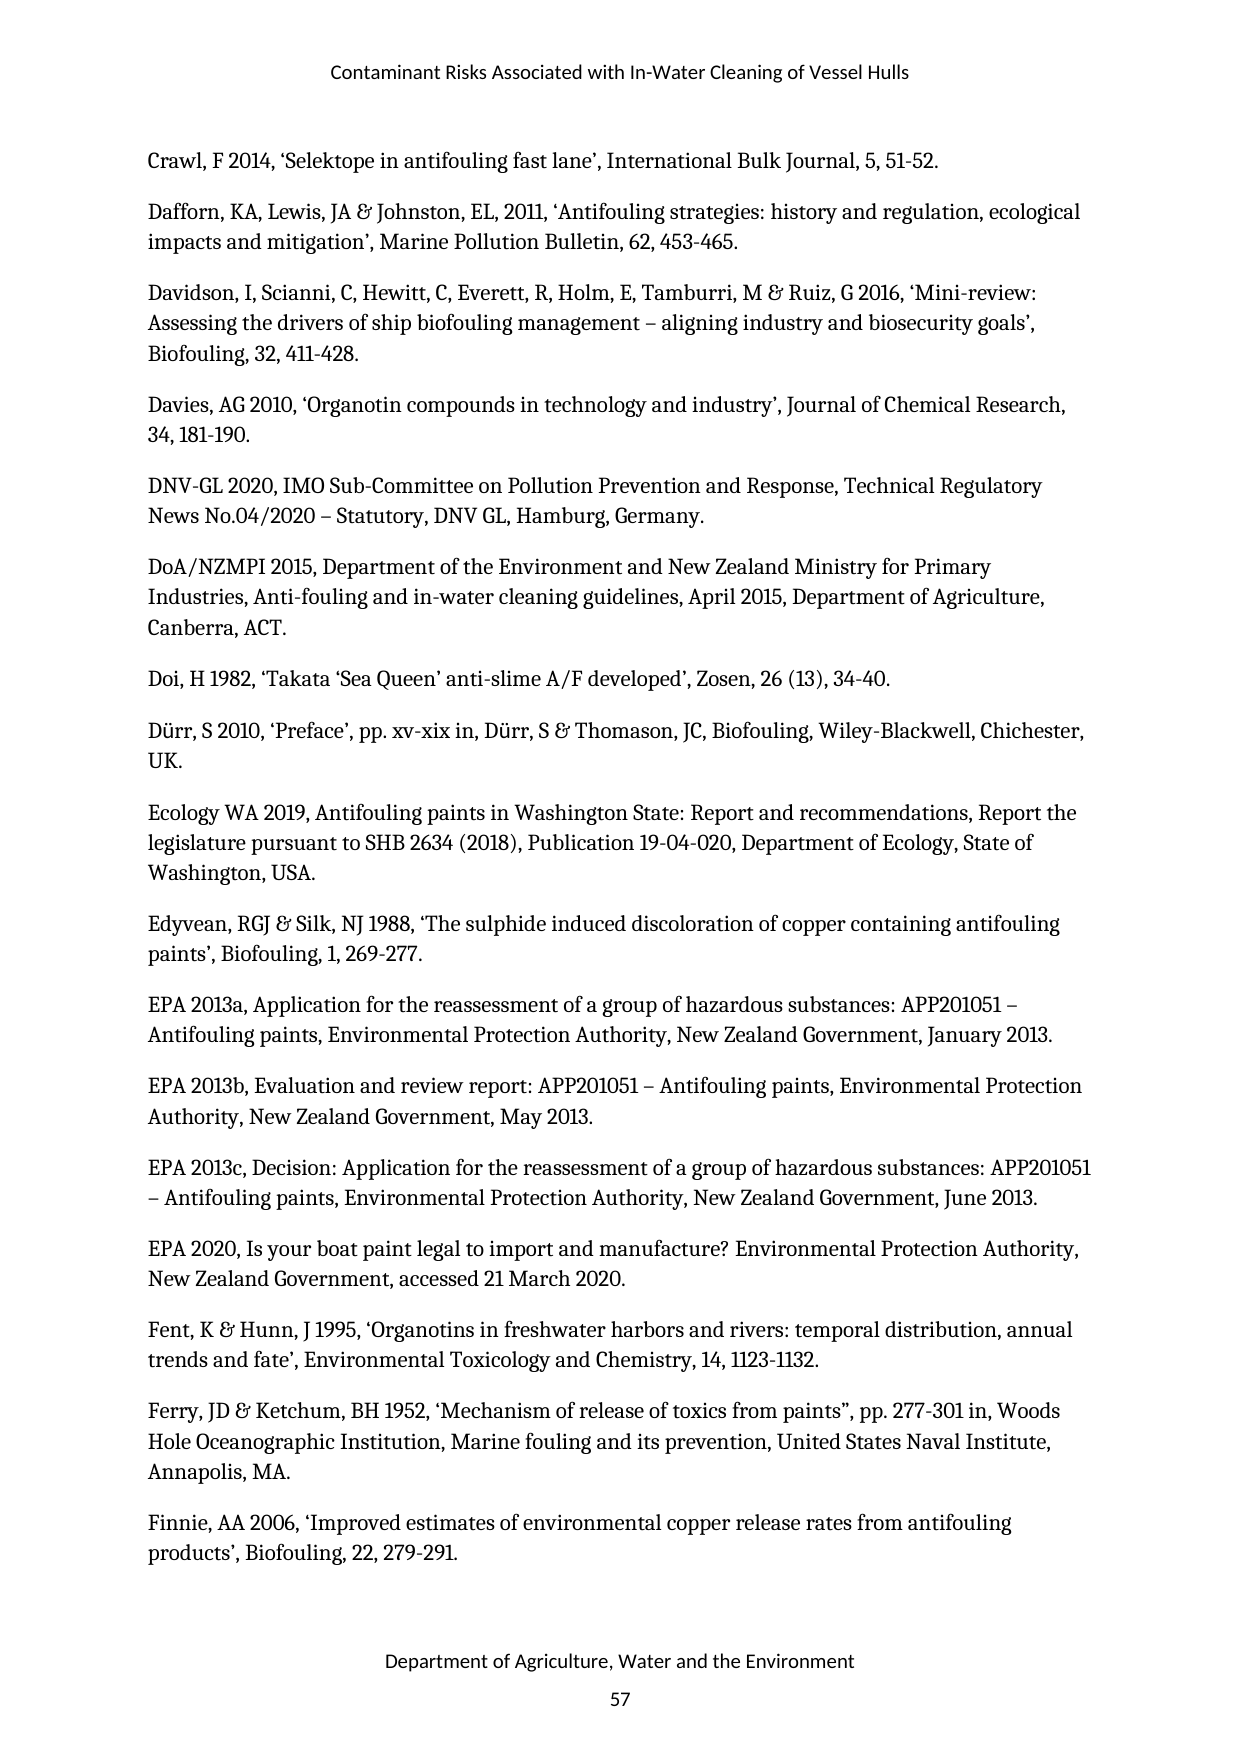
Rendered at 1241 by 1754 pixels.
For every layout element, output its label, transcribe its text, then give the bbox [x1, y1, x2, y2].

text Finnie, AA 2006, ‘Improved estimates of environmental copper release rates from antifouling products’, Biofouling, 22, 279-291. [148, 1510, 1092, 1566]
text Crawl, F 2014, ‘Selektope in antifouling fast lane’, International Bulk Journal, 5, 51-52. [148, 148, 1092, 174]
text Doi, H 1982, ‘Takata ‘Sea Queen’ anti-slime A/F developed’, Zosen, 26 (13), 34-40. [148, 665, 1092, 692]
text EPA 2013c, Decision: Application for the reassessment of a group of hazardous substances: APP201051 – Antifouling paints, Environmental Protection Authority, New Zealand Government, June 2013. [148, 1154, 1092, 1211]
text DNV-GL 2020, IMO Sub-Committee on Pollution Prevention and Response, Technical Regulatory News No.04/2020 – Statutory, DNV GL, Hamburg, Germany. [148, 473, 1092, 529]
text EPA 2013b, Evaluation and review report: APP201051 – Antifouling paints, Environmental Protection Authority, New Zealand Government, May 2013. [148, 1073, 1092, 1130]
text Dürr, S 2010, ‘Preface’, pp. xv-xix in, Dürr, S & Thomason, JC, Biofouling, Wiley-Blackwell, Chichester, UK. [148, 716, 1092, 775]
text Ecology WA 2019, Antifouling paints in Washington State: Report and recommendations, Report the legislature pursuant to SHB 2634 (2018), Publication 19-04-020, Department of Ecology, State of Washington, USA. [148, 799, 1092, 886]
text Davidson, I, Scianni, C, Hewitt, C, Everett, R, Holm, E, Tamburri, M & Ruiz, G 2016, ‘Mini-review: Assessing the drivers of ship biofouling management – aligning industry and biosecurity goals’, Biofouling, 32, 411-428. [148, 280, 1092, 367]
text Edyvean, RGJ & Silk, NJ 1988, ‘The sulphide induced discoloration of copper containing antifouling paints’, Biofouling, 1, 269-277. [148, 911, 1092, 967]
text EPA 2013a, Application for the reassessment of a group of hazardous substances: APP201051 – Antifouling paints, Environmental Protection Authority, New Zealand Government, January 2013. [148, 992, 1092, 1049]
text Fent, K & Hunn, J 1995, ‘Organotins in freshwater harbors and rivers: temporal distribution, annual trends and fate’, Environmental Toxicology and Chemistry, 14, 1123-1132. [148, 1317, 1092, 1374]
text EPA 2020, Is your boat paint legal to import and manufacture? Environmental Protection Authority, New Zealand Government, accessed 21 March 2020. [148, 1236, 1092, 1292]
text DoA/NZMPI 2015, Department of the Environment and New Zealand Ministry for Primary Industries, Anti-fouling and in-water cleaning guidelines, April 2015, Department of Agriculture, Canberra, ACT. [148, 554, 1092, 641]
text Dafforn, KA, Lewis, JA & Johnston, EL, 2011, ‘Antifouling strategies: history and regulation, ecological impacts and mitigation’, Marine Pollution Bulletin, 62, 453-465. [148, 199, 1092, 255]
text Ferry, JD & Ketchum, BH 1952, ‘Mechanism of release of toxics from paints”, pp. 277-301 in, Woods Hole Oceanographic Institution, Marine fouling and its prevention, United States Naval Institute, Annapolis, MA. [148, 1398, 1092, 1485]
text Davies, AG 2010, ‘Organotin compounds in technology and industry’, Journal of Chemical Research, 34, 181-190. [148, 391, 1092, 448]
